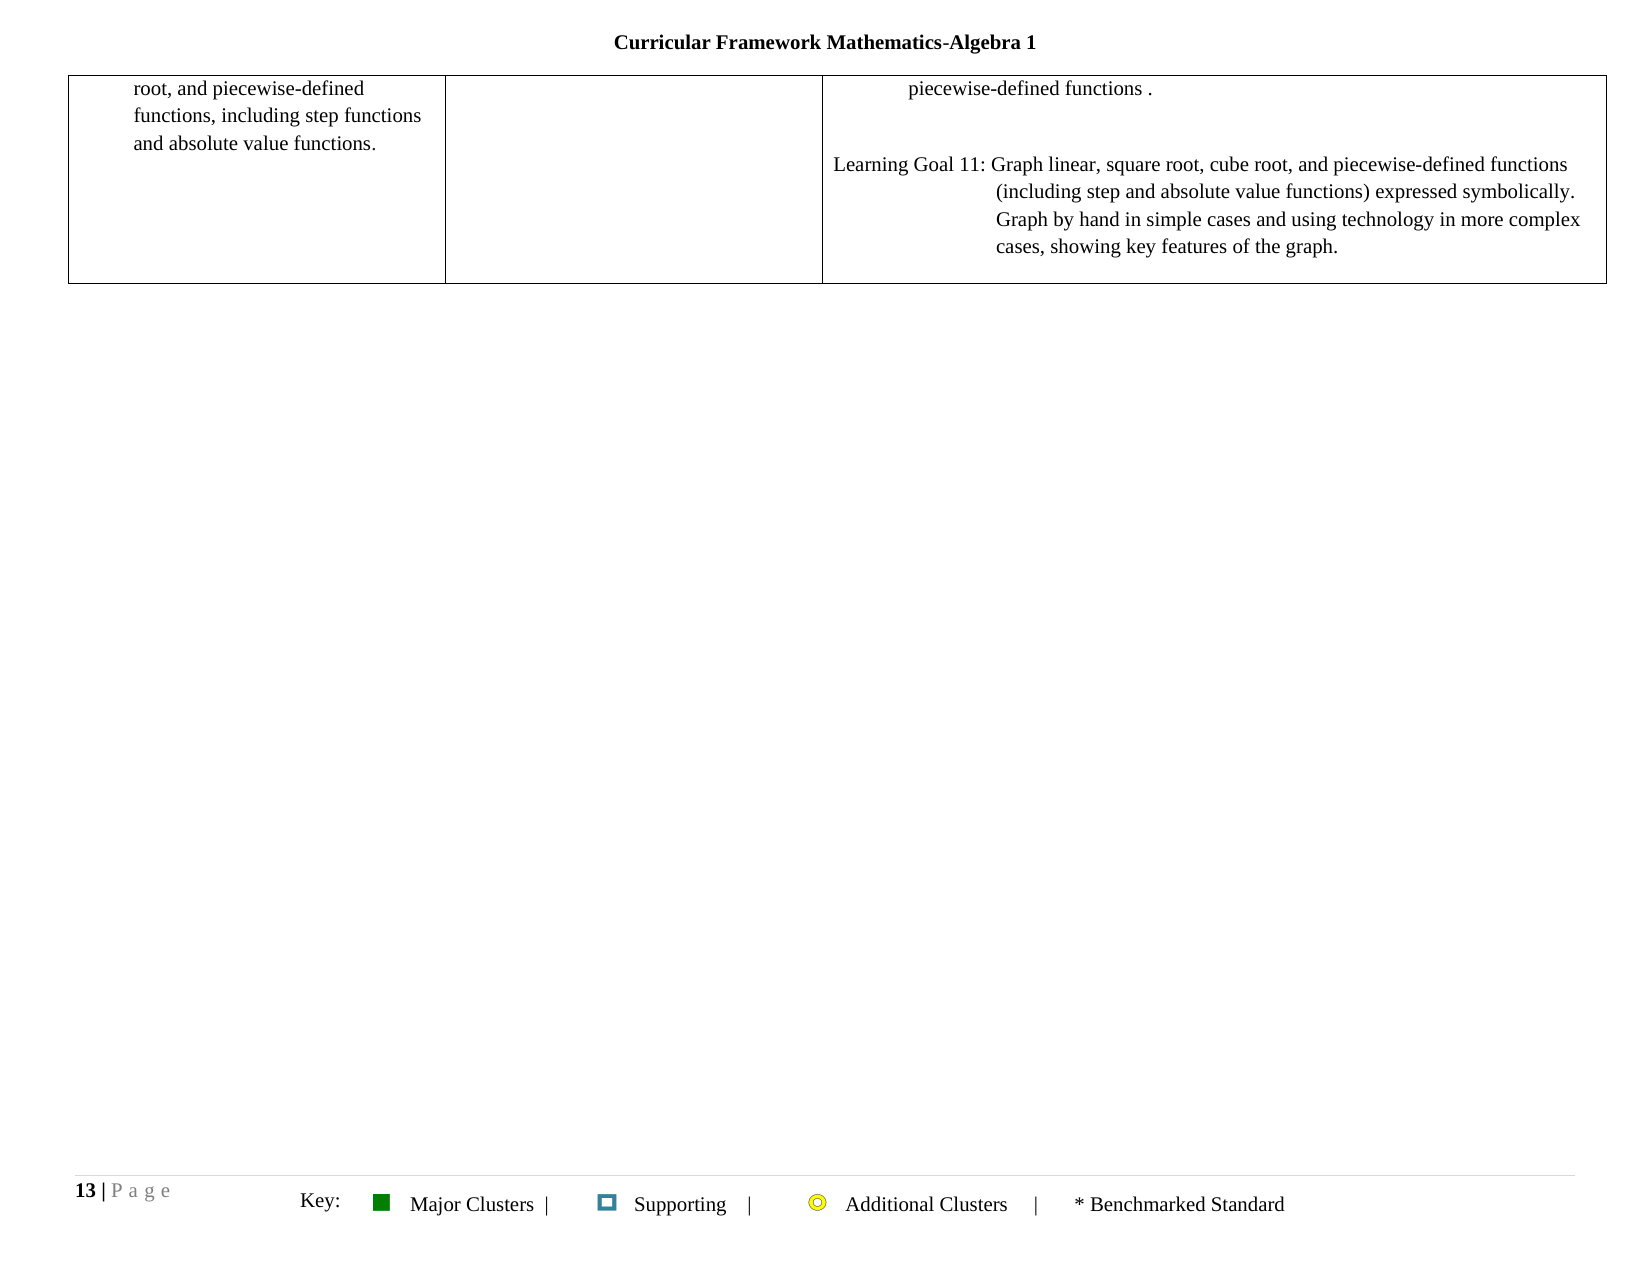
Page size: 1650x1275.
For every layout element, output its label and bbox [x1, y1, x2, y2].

table_cell [823, 76, 1606, 283]
picture [808, 1194, 827, 1211]
picture [373, 1194, 390, 1211]
table_cell [446, 76, 822, 283]
table_cell [69, 76, 445, 283]
picture [597, 1194, 617, 1211]
